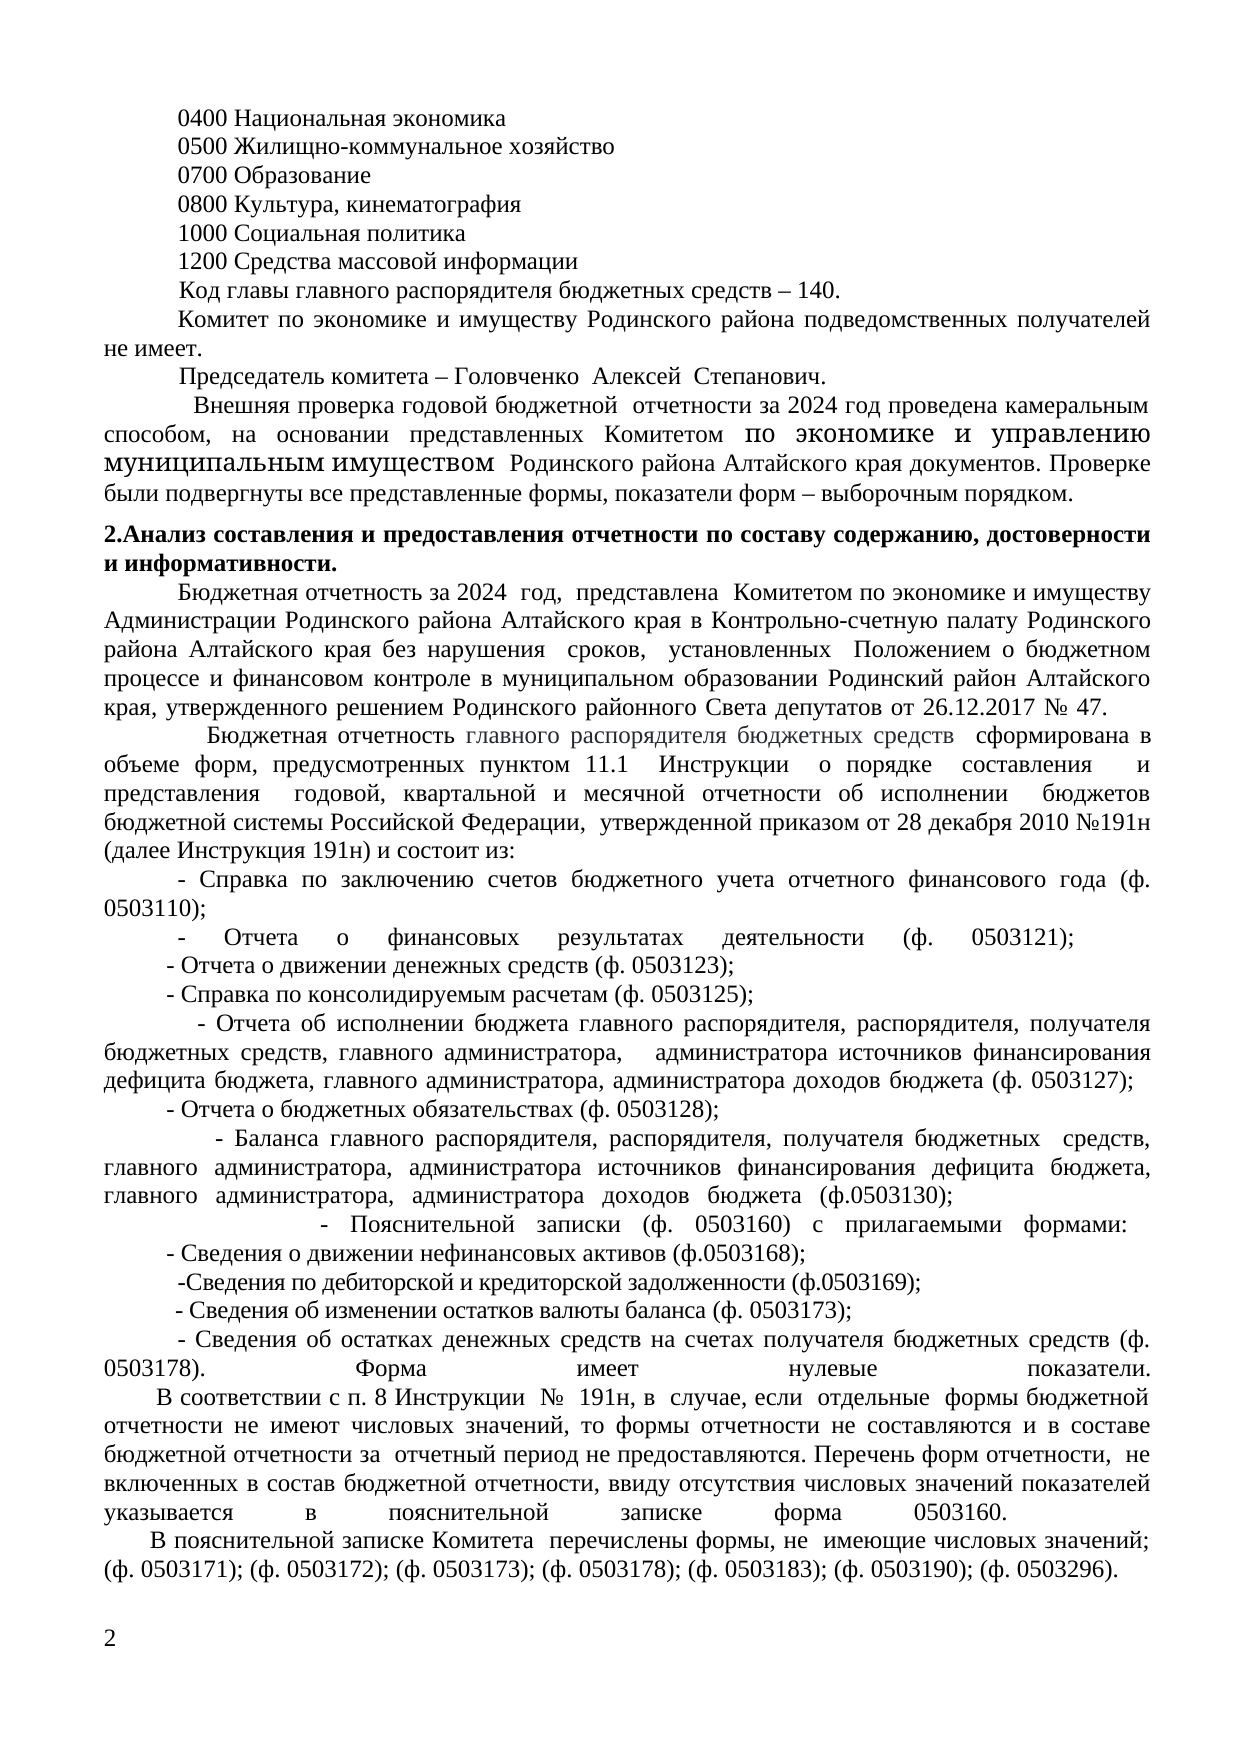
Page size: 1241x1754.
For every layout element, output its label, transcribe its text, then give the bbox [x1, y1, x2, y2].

text 0800 Культура, кинематография [103, 189, 1152, 218]
text -Сведения по дебиторской и кредиторской задолженности (ф.0503169); [103, 1267, 1152, 1296]
text Председатель комитета – Головченко Алексей Степанович. [103, 361, 1152, 390]
text 2.Анализ составления и предоставления отчетности по составу содержанию, достоверности и информативности. [103, 519, 1152, 577]
text Код главы главного распорядителя бюджетных средств – 140. [103, 275, 1136, 304]
text - Сведения об изменении остатков валюты баланса (ф. 0503173); [103, 1296, 1152, 1324]
text - Сведения об остатках денежных средств на счетах получателя бюджетных средств (ф. 0503178). Форма имеет нулевые показатели. В соответствии с п. 8 Инструкции № 191н, в случае, если отдельные формы бюджетной отчетности не имеют числовых значений, то формы отчетности не составляются и в составе бюджетной отчетности за отчетный период не предоставляются. Перечень форм отчетности, не включенных в состав бюджетной отчетности, ввиду отсутствия числовых значений показателей указывается в пояснительной записке форма 0503160. В пояснительной записке Комитета перечислены формы, не имеющие числовых значений; (ф. 0503171); (ф. 0503172); (ф. 0503173); (ф. 0503178); (ф. 0503183); (ф. 0503190); (ф. 0503296). [103, 1324, 1152, 1583]
text 1200 Средства массовой информации [103, 246, 1152, 275]
text - Отчета о финансовых результатах деятельности (ф. 0503121); - Отчета о движении денежных средств (ф. 0503123); [103, 922, 1152, 979]
text 0500 Жилищно-коммунальное хозяйство [103, 131, 1152, 160]
text - Справка по консолидируемым расчетам (ф. 0503125); [103, 979, 1152, 1008]
text 1000 Социальная политика [103, 218, 1152, 246]
subtitle Бюджетная отчетность за 2024 год, представлена Комитетом по экономике и имуществу Администрации Родинского района Алтайского края в Контрольно-счетную палату Родинского района Алтайского края без нарушения сроков, установленных Положением о бюджетном процессе и финансовом контроле в муниципальном образовании Родинский район Алтайского края, утвержденного решением Родинского районного Света депутатов от 26.12.2017 № 47. Бюджетная отчетность главного распорядителя бюджетных средств сформирована в объеме форм, предусмотренных пунктом 11.1 Инструкции о порядке составления и представления годовой, квартальной и месячной отчетности об исполнении бюджетов бюджетной системы Российской Федерации, утвержденной приказом от 28 декабря 2010 №191н (далее Инструкция 191н) и состоит из: [103, 577, 1152, 864]
subtitle - Справка по заключению счетов бюджетного учета отчетного финансового года (ф. 0503110); [103, 864, 1152, 922]
text 0400 Национальная экономика [103, 103, 1152, 131]
text Внешняя проверка годовой бюджетной отчетности за 2024 год проведена камеральным способом, на основании представленных Комитетом по экономике и управлению муниципальным имуществом Родинского района Алтайского края документов. Проверке были подвергнуты все представленные формы, показатели форм – выборочным порядком. [103, 390, 1152, 507]
text 0700 Образование [103, 160, 1152, 189]
text - Баланса главного распорядителя, распорядителя, получателя бюджетных средств, главного администратора, администратора источников финансирования дефицита бюджета, главного администратора, администратора доходов бюджета (ф.0503130); - Пояснительной записки (ф. 0503160) с прилагаемыми формами: - Сведения о движении нефинансовых активов (ф.0503168); [103, 1123, 1152, 1267]
text - Отчета об исполнении бюджета главного распорядителя, распорядителя, получателя бюджетных средств, главного администратора, администратора источников финансирования дефицита бюджета, главного администратора, администратора доходов бюджета (ф. 0503127); - Отчета о бюджетных обязательствах (ф. 0503128); [103, 1008, 1152, 1123]
text Комитет по экономике и имуществу Родинского района подведомственных получателей не имеет. [103, 304, 1152, 361]
